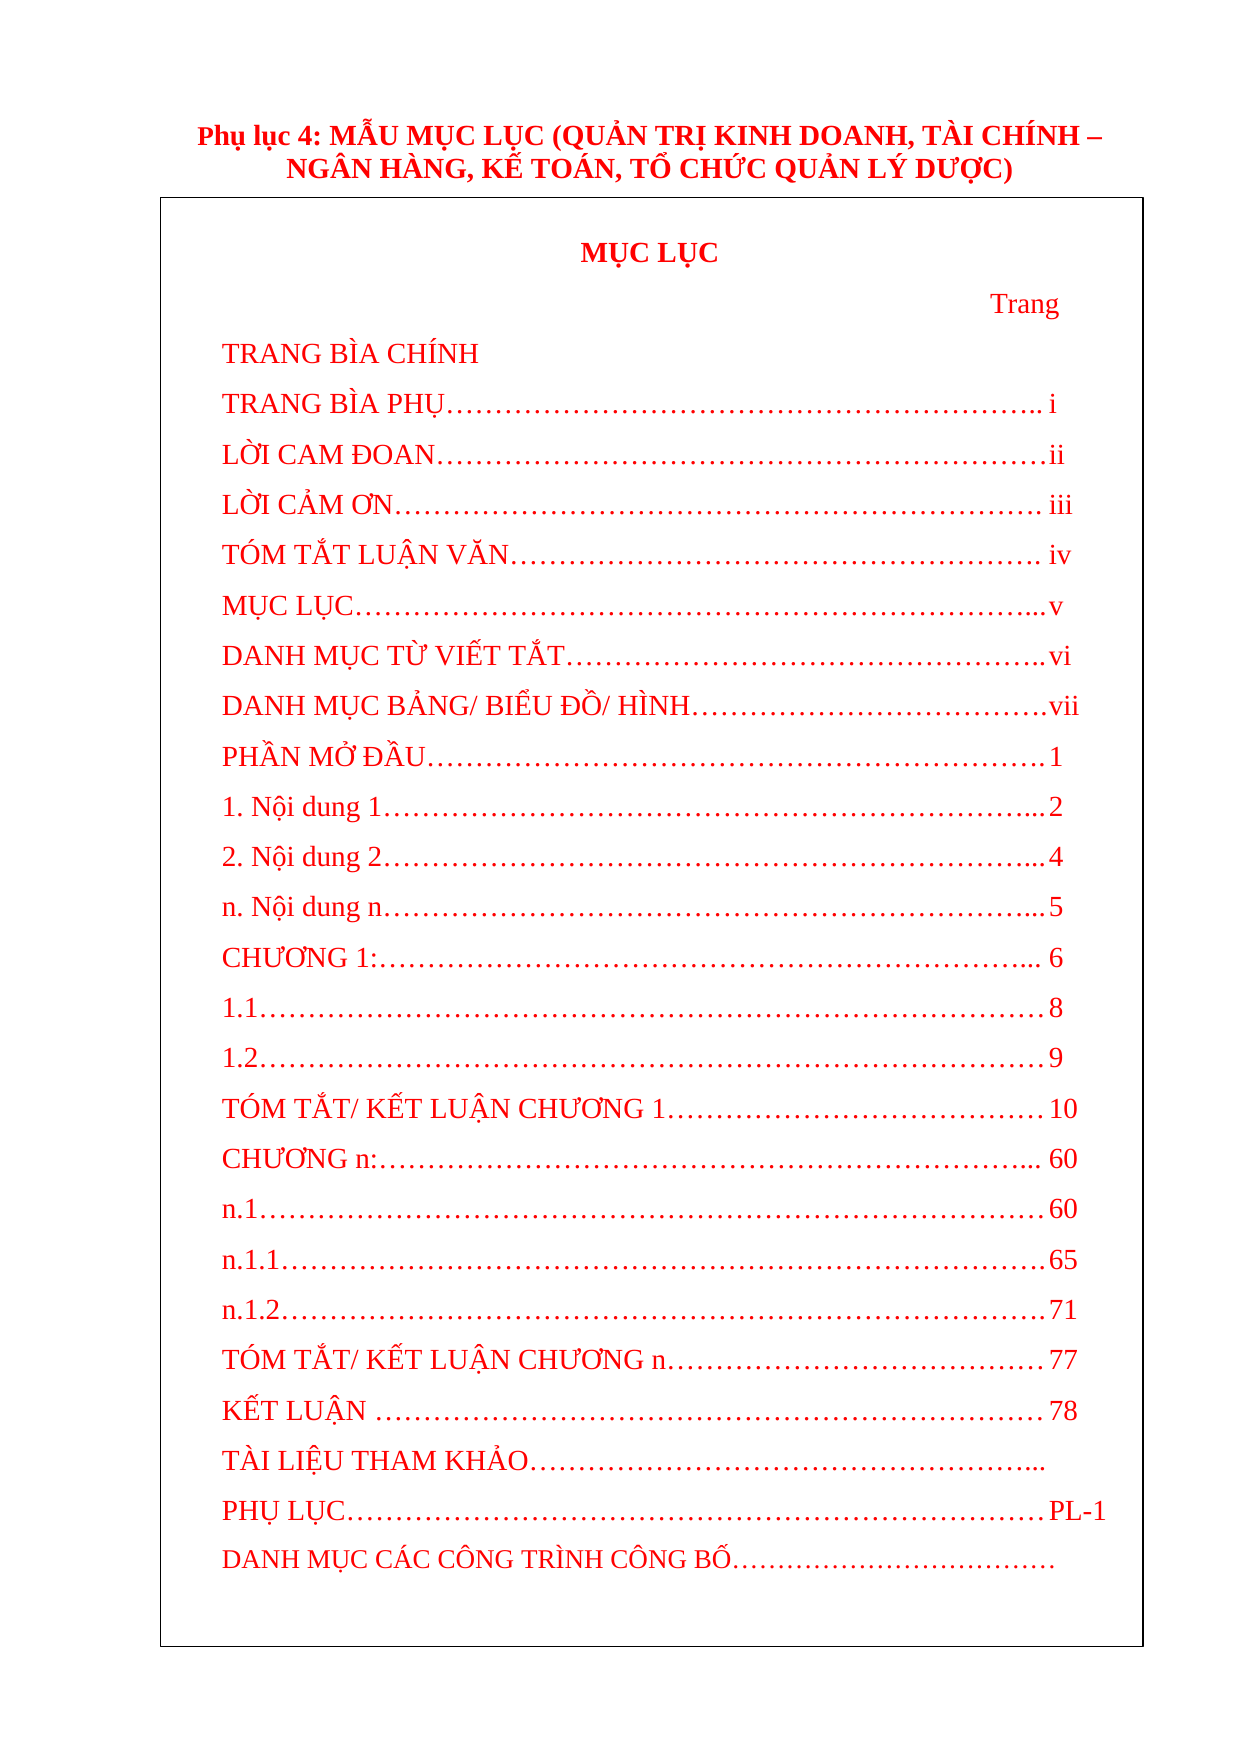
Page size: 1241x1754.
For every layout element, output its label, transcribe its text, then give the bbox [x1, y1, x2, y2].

text TÓM TẮT/ KẾT LUẬN CHƯƠNG 1………………………………… 10 [222, 1091, 1122, 1124]
text TÓM TẮT/ KẾT LUẬN CHƯƠNG n………………………………… 77 [222, 1342, 1122, 1376]
text 1.1……………………………………………………………………… 8 [222, 990, 1122, 1024]
text PHỤ LỤC……………………………………………………………… PL-1 [222, 1493, 1122, 1527]
text CHƯƠNG 1:…………………………………………………………... 6 [222, 940, 1122, 973]
text 2. Nội dung 2…………………………………………………………... 4 [222, 839, 1122, 873]
text n.1.1……………………………………………………………………. 65 [222, 1242, 1122, 1275]
text CHƯƠNG n:…………………………………………………………... 60 [222, 1141, 1122, 1175]
text MỤC LỤC [177, 236, 1122, 269]
text Phụ lục 4: MẪU MỤC LỤC (QUẢN TRỊ KINH DOANH, TÀI CHÍNH – NGÂN HÀNG, KẾ TOÁN, TỔ CHỨC QUẢN LÝ DƯỢC) [177, 118, 1122, 185]
text TÓM TẮT LUẬN VĂN………………………………………………. iv [222, 537, 1122, 571]
text TÀI LIỆU THAM KHẢO……………………………………………... [222, 1443, 1122, 1477]
text DANH MỤC CÁC CÔNG TRÌNH CÔNG BỐ……………………………… [222, 1544, 1122, 1575]
text 1.2……………………………………………………………………… 9 [222, 1041, 1122, 1074]
text LỜI CAM ĐOAN……………………………………………………… ii [222, 437, 1122, 470]
text n.1……………………………………………………………………… 60 [222, 1191, 1122, 1225]
text TRANG BÌA PHỤ…………………………………………………….. i [222, 386, 1122, 420]
text DANH MỤC BẢNG/ BIỂU ĐỒ/ HÌNH………………………………. vii [222, 688, 1122, 722]
text Trang [897, 286, 1122, 319]
text PHẦN MỞ ĐẦU………………………………………………………. 1 [222, 739, 1122, 772]
text KẾT LUẬN …………………………………………………………… 78 [222, 1393, 1122, 1426]
text DANH MỤC TỪ VIẾT TẮT………………………………………….. vi [222, 638, 1122, 672]
text 1. Nội dung 1…………………………………………………………... 2 [222, 789, 1122, 822]
text n.1.2……………………………………………………………………. 71 [222, 1292, 1122, 1326]
text MỤC LỤC……………………………………………………………... v [222, 588, 1122, 621]
text n. Nội dung n…………………………………………………………... 5 [222, 889, 1122, 923]
text TRANG BÌA CHÍNH [222, 336, 1122, 370]
text LỜI CẢM ƠN…………………………………………………………. iii [222, 487, 1122, 521]
